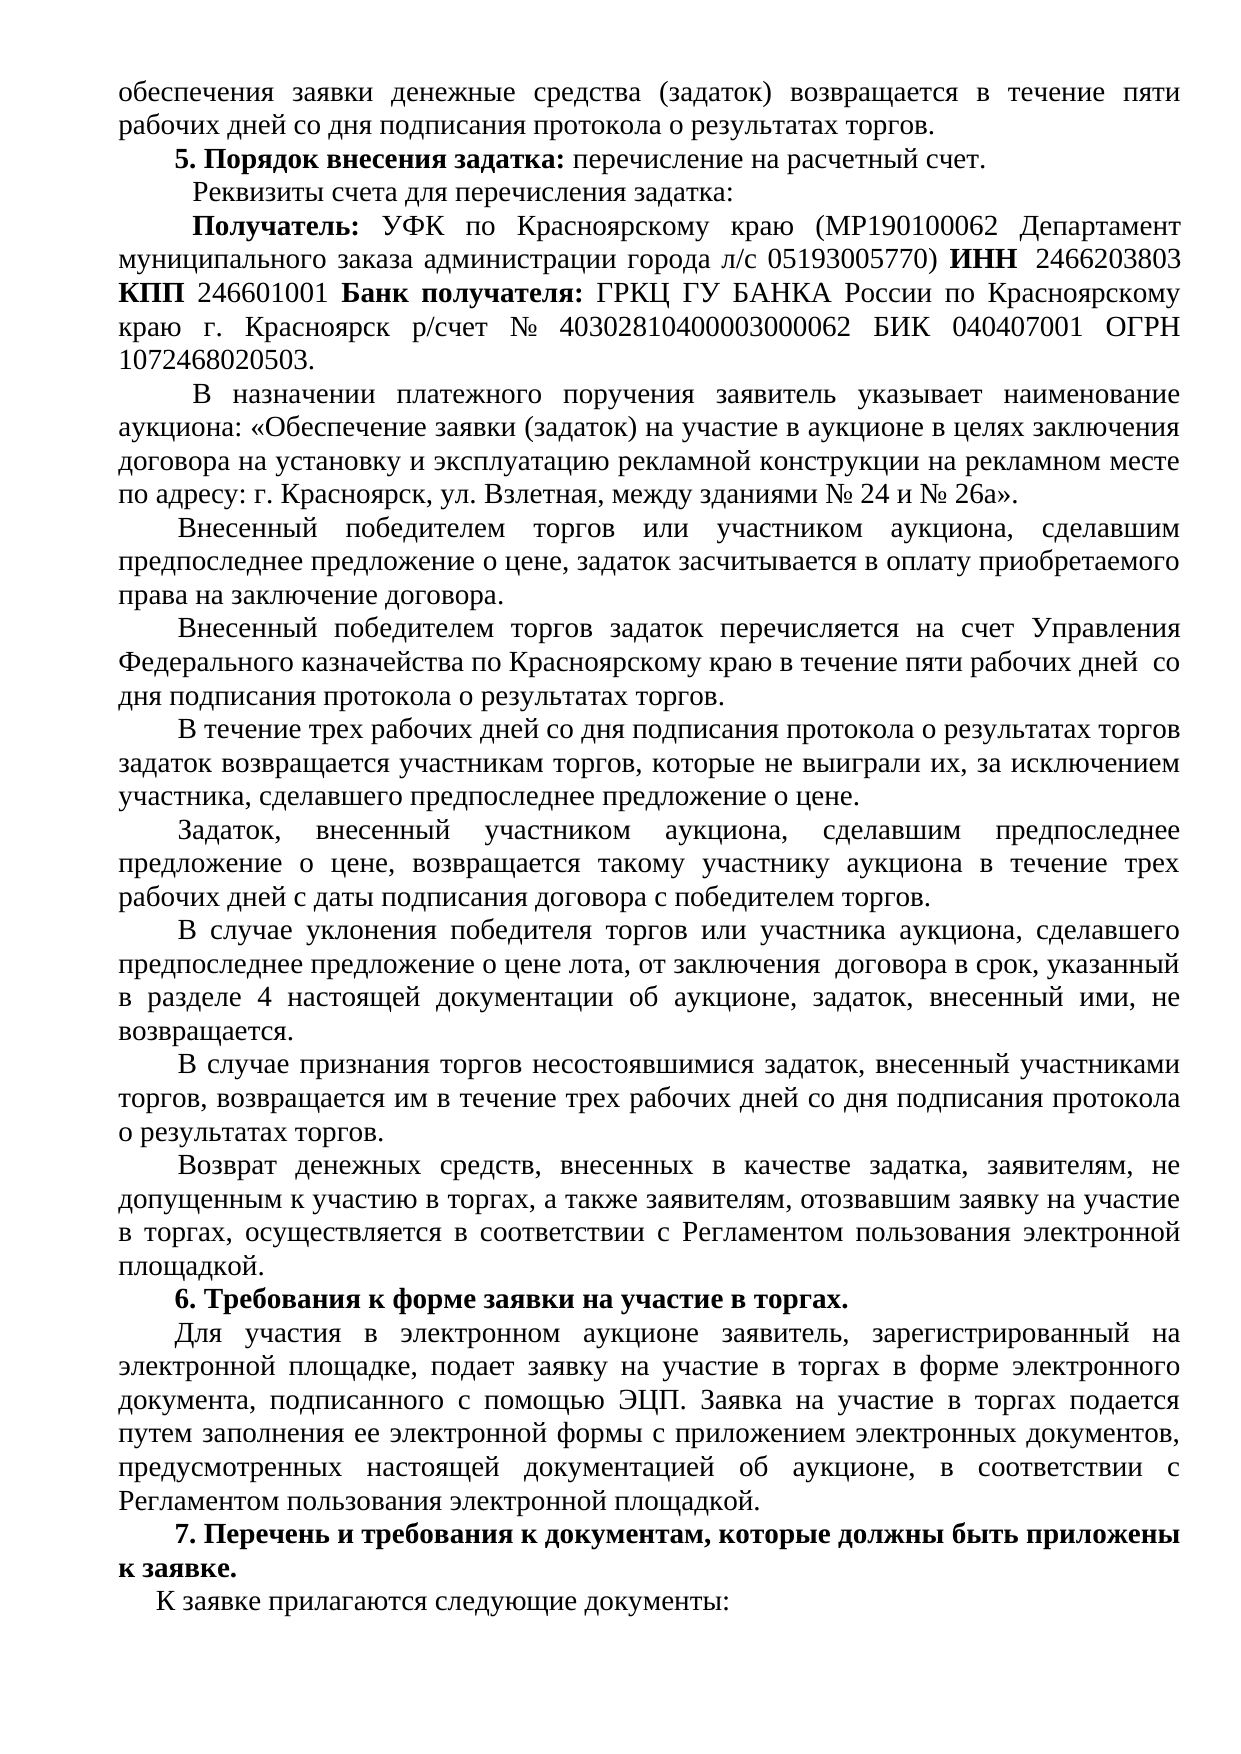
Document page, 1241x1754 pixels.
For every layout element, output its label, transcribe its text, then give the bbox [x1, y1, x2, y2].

title Задаток, внесенный участником аукциона, сделавшим предпоследнее предложение о цене, возвращается такому участнику аукциона в течение трех рабочих дней с даты подписания договора с победителем торгов. [118, 812, 1181, 912]
text 7. Перечень и требования к документам, которые должны быть приложены к заявке. [118, 1516, 1181, 1583]
title В случае уклонения победителя торгов или участника аукциона, сделавшего предпоследнее предложение о цене лота, от заключения договора в срок, указанный в разделе 4 настоящей документации об аукционе, задаток, внесенный ими, не возвращается. [118, 912, 1181, 1047]
title Внесенный победителем торгов или участником аукциона, сделавшим предпоследнее предложение о цене, задаток засчитывается в оплату приобретаемого права на заключение договора. [118, 510, 1181, 611]
title Реквизиты счета для перечисления задатка: [118, 174, 1181, 208]
title В случае признания торгов несостоявшимися задаток, внесенный участниками торгов, возвращается им в течение трех рабочих дней со дня подписания протокола о результатах торгов. [118, 1047, 1181, 1147]
text 6. Требования к форме заявки на участие в торгах. [118, 1281, 1181, 1315]
text Получатель: УФК по Красноярскому краю (МР190100062 Департамент муниципального заказа администрации города л/с 05193005770) ИНН 2466203803 КПП 246601001 Банк получателя: ГРКЦ ГУ БАНКА России по Красноярскому краю г. Красноярск р/счет № 40302810400003000062 БИК 040407001 ОГРН 1072468020503. [118, 208, 1181, 376]
text К заявке прилагаются следующие документы: [118, 1583, 1181, 1617]
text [118, 74, 1181, 141]
text Для участия в электронном аукционе заявитель, зарегистрированный на электронной площадке, подает заявку на участие в торгах в форме электронного документа, подписанного с помощью ЭЦП. Заявка на участие в торгах подается путем заполнения ее электронной формы с приложением электронных документов, предусмотренных настоящей документацией об аукционе, в соответствии с Регламентом пользования электронной площадкой. [118, 1315, 1181, 1516]
title Внесенный победителем торгов задаток перечисляется на счет Управления Федерального казначейства по Красноярскому краю в течение пяти рабочих дней со дня подписания протокола о результатах торгов. [118, 611, 1181, 711]
title В течение трех рабочих дней со дня подписания протокола о результатах торгов задаток возвращается участникам торгов, которые не выиграли их, за исключением участника, сделавшего предпоследнее предложение о цене. [118, 711, 1181, 812]
title В назначении платежного поручения заявитель указывает наименование аукциона: «Обеспечение заявки (задаток) на участие в аукционе в целях заключения договора на установку и эксплуатацию рекламной конструкции на рекламном месте по адресу: г. Красноярск, ул. Взлетная, между зданиями № 24 и № 26а». [118, 376, 1181, 510]
title Возврат денежных средств, внесенных в качестве задатка, заявителям, не допущенным к участию в торгах, а также заявителям, отозвавшим заявку на участие в торгах, осуществляется в соответствии с Регламентом пользования электронной площадкой. [118, 1147, 1181, 1281]
text 5. Порядок внесения задатка: перечисление на расчетный счет. [118, 141, 1181, 174]
